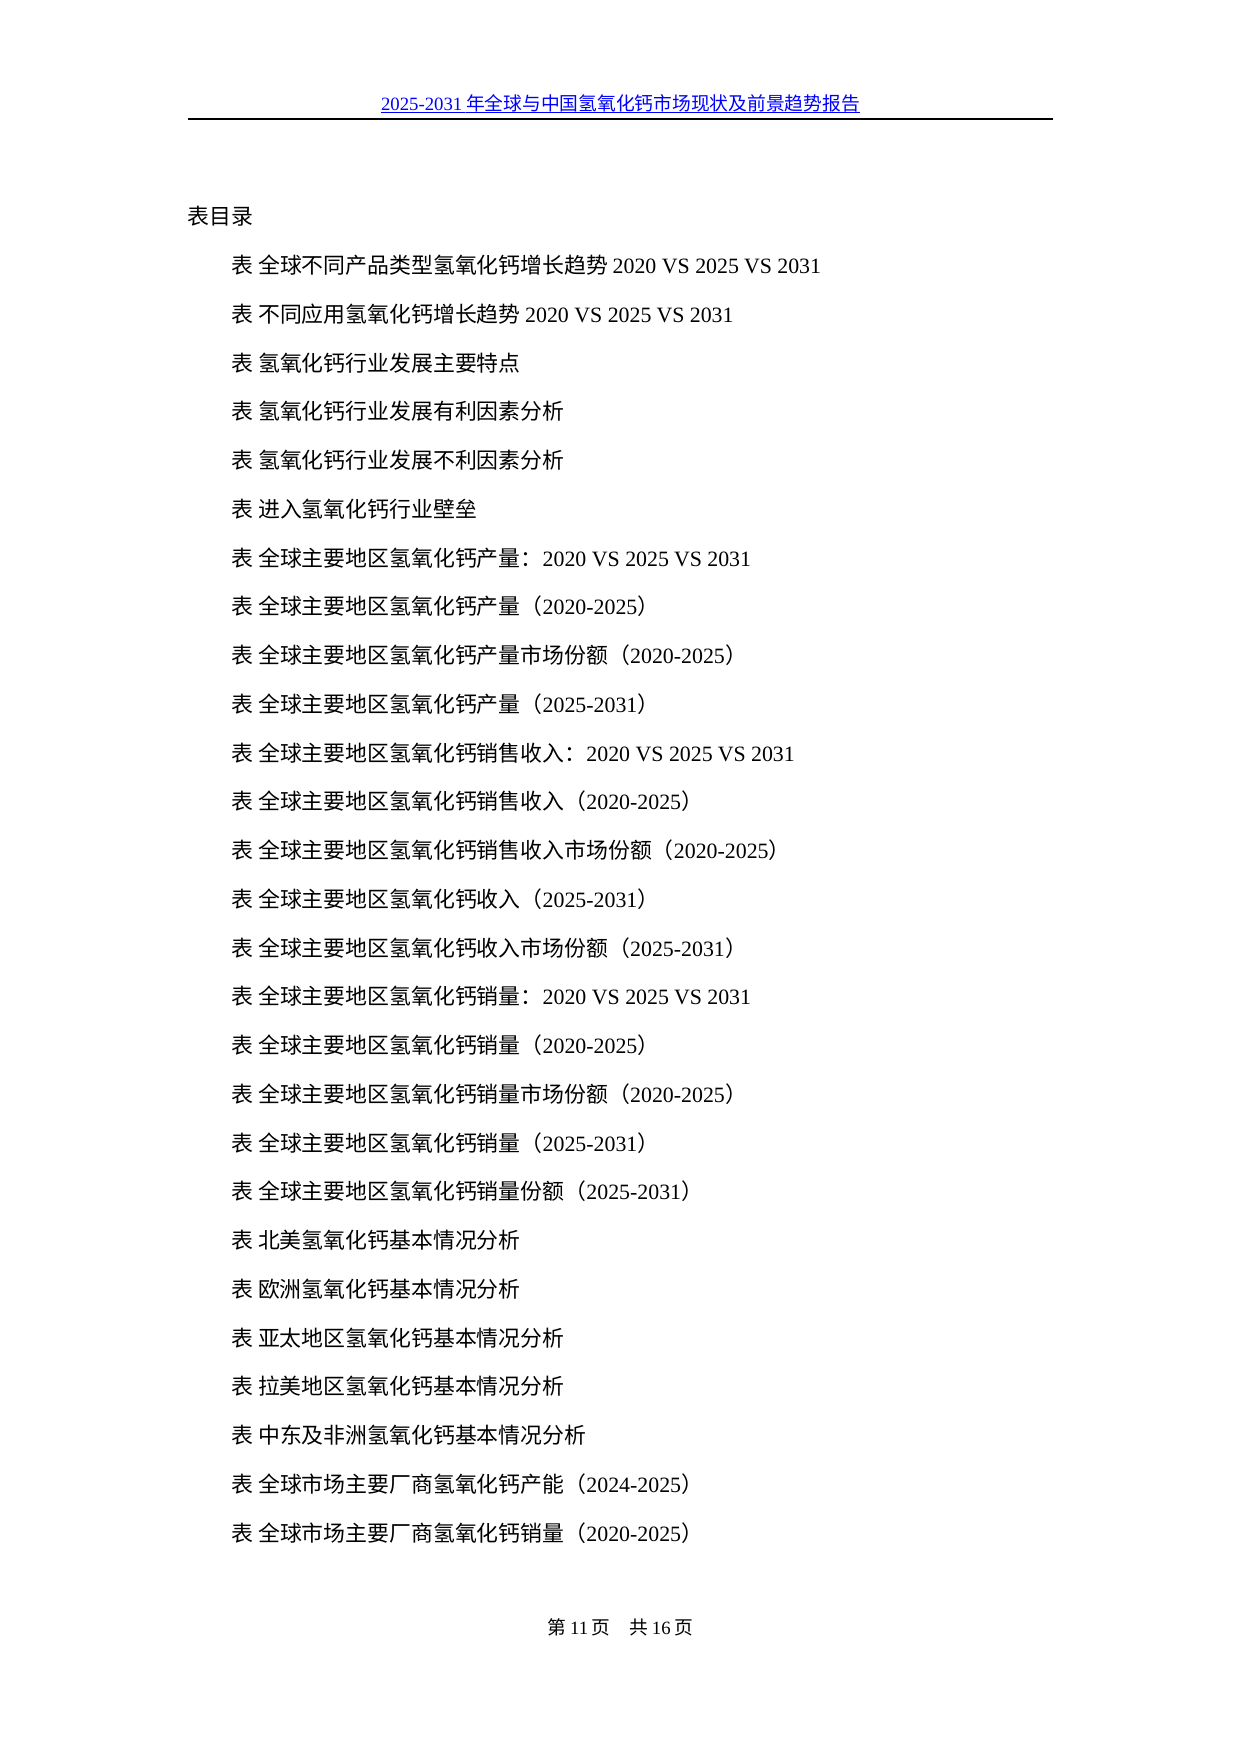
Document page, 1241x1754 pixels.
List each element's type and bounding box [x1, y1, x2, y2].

text [187, 150, 1053, 1548]
